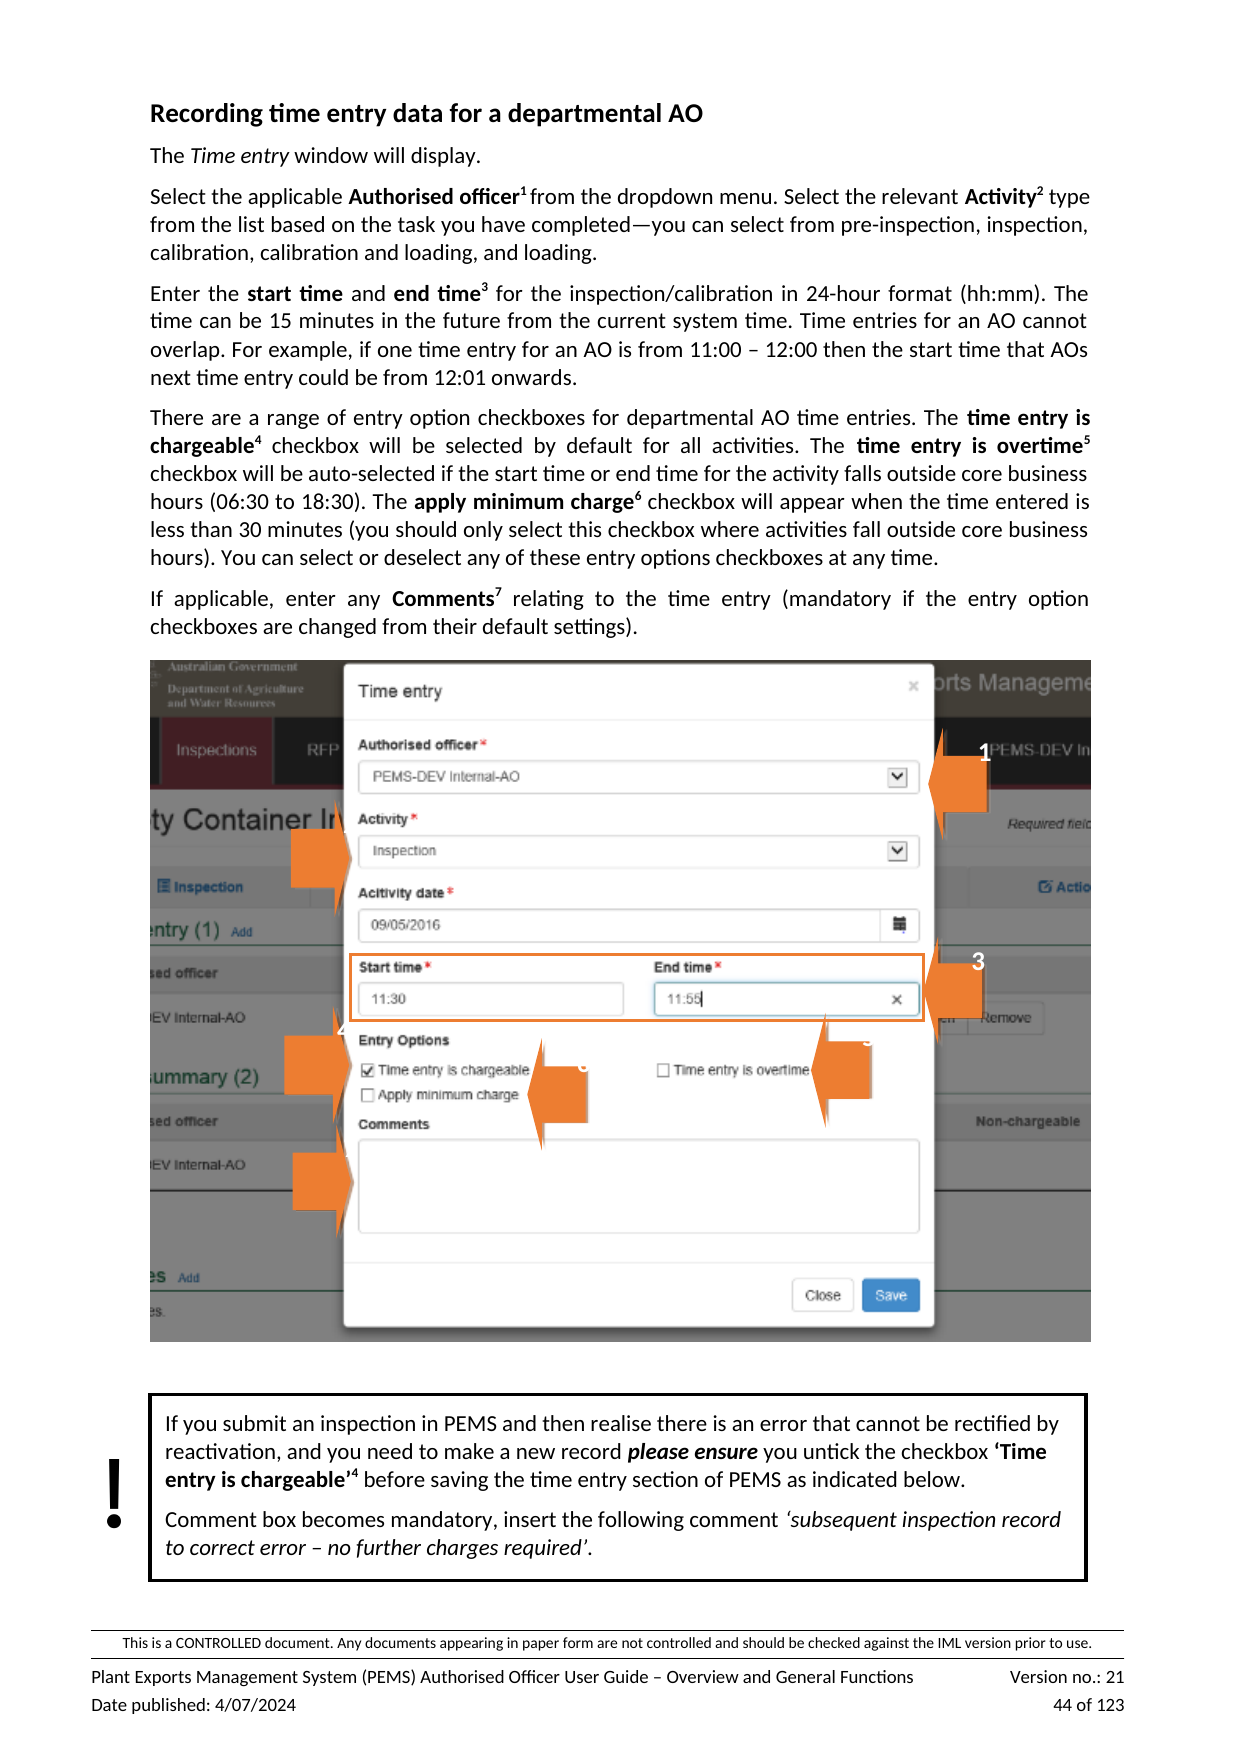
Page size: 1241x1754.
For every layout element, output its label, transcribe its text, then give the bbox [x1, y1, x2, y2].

text If applicable, enter any Comments7 relating to the time entry (mandatory if the entry option checkboxes are changed from their default settings). [150, 584, 1090, 640]
text There are a range of entry option checkboxes for departmental AO time entries. The time entry is chargeable4 checkbox will be selected by default for all activities. The time entry is overtime5 checkbox will be auto-selected if the start time or end time for the activity falls outside core business hours (06:30 to 18:30). The apply minimum charge6 checkbox will appear when the time entered is less than 30 minutes (you should only select this checkbox where activities fall outside core business hours). You can select or deselect any of these entry options checkboxes at any time. [150, 403, 1090, 571]
subtitle Recording time entry data for a departmental AO [150, 96, 1090, 129]
text The Time entry window will display. [150, 142, 1090, 169]
picture [72, 1452, 156, 1536]
picture [150, 660, 1091, 1342]
text Enter the start time and end time3 for the inspection/calibration in 24-hour format (hh:mm). The time can be 15 minutes in the future from the current system time. Time entries for an AO cannot overlap. For example, if one time entry for an AO is from 11:00 – 12:00 then the start time that AOs next time entry could be from 12:01 onwards. [150, 279, 1090, 391]
text Select the applicable Authorised officer1 from the dropdown menu. Select the relevant Activity2 type from the list based on the task you have completed—you can select from pre-inspection, inspection, calibration, calibration and loading, and loading. [150, 182, 1090, 266]
